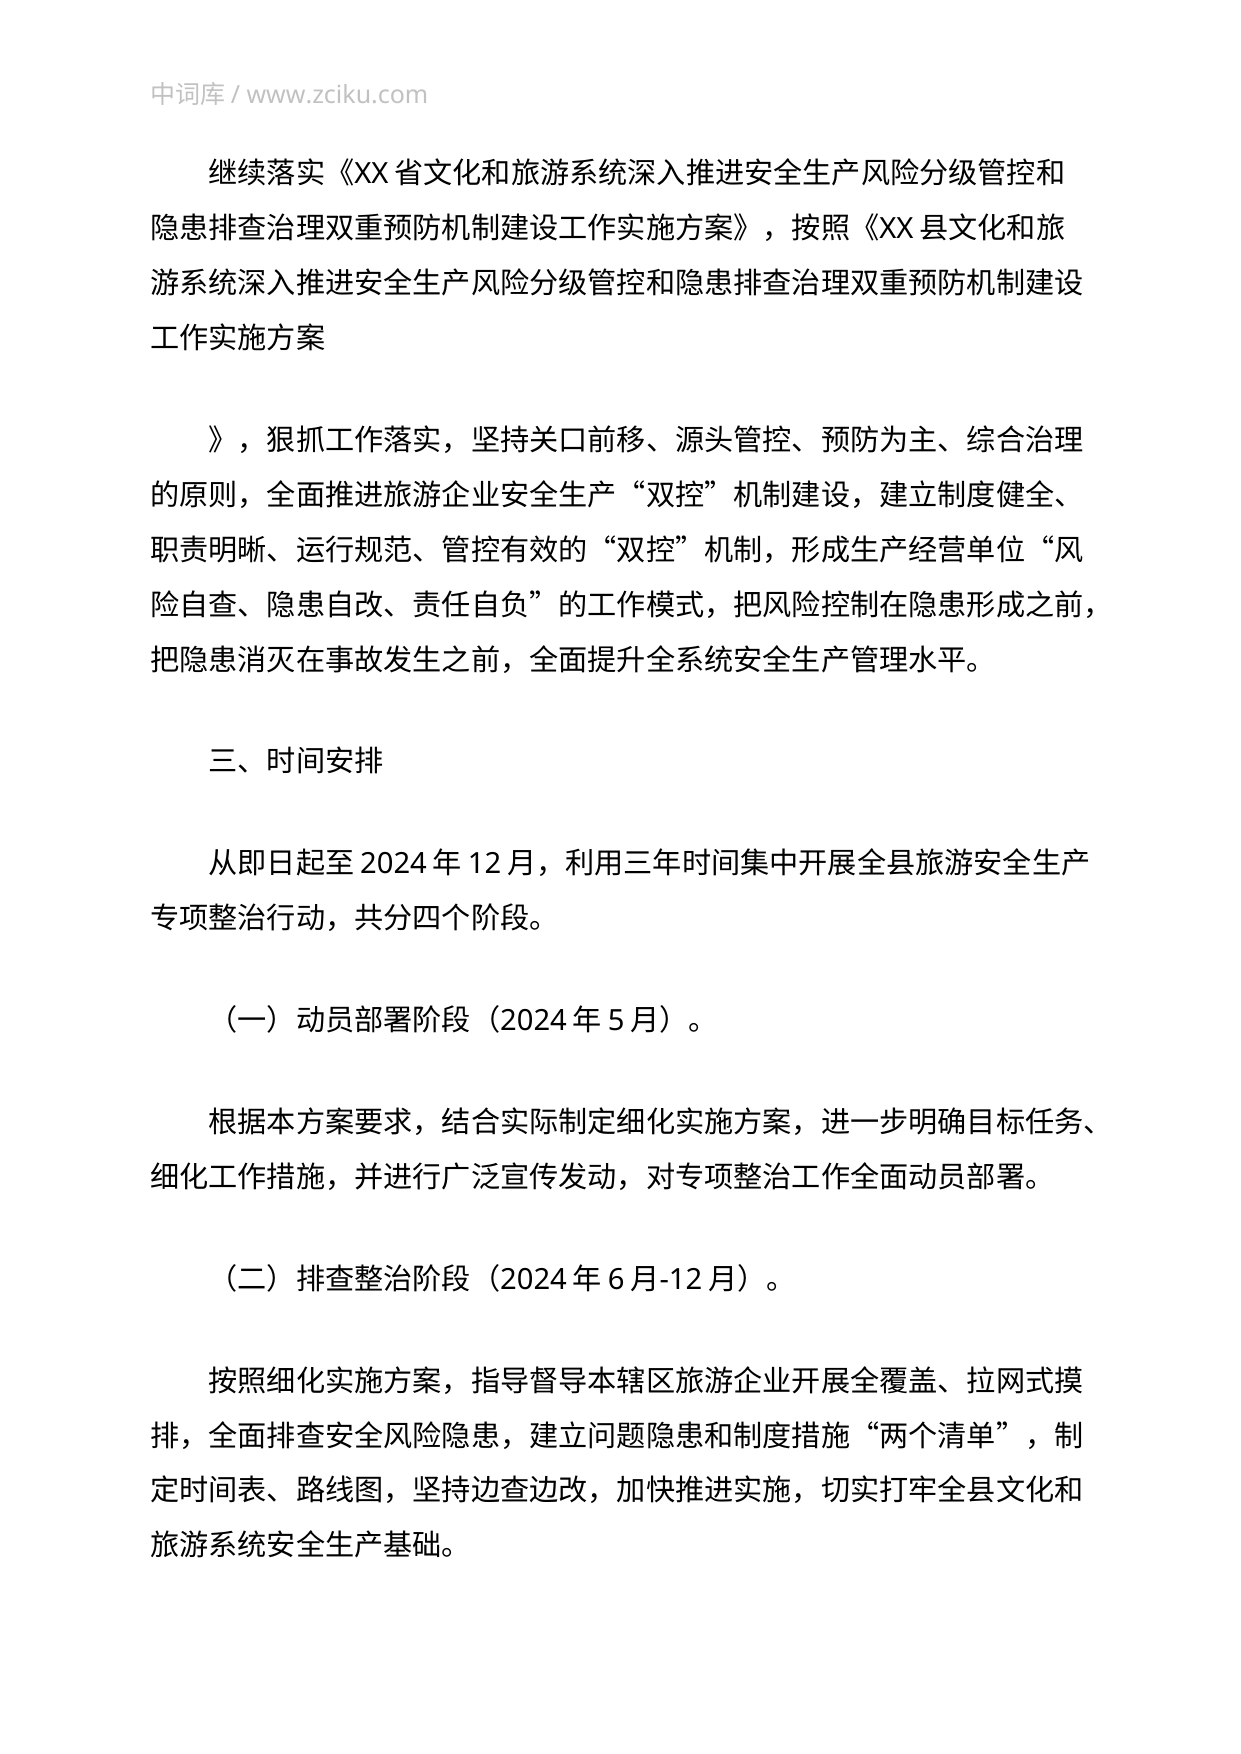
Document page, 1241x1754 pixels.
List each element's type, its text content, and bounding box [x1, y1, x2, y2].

text （一）动员部署阶段（2024年5月）。 [150, 997, 1090, 1039]
text 按照细化实施方案，指导督导本辖区旅游企业开展全覆盖、拉网式摸排，全面排查安全风险隐患，建立问题隐患和制度措施“两个清单”，制定时间表、路线图，坚持边查边改，加快推进实施，切实打牢全县文化和旅游系统安全生产基础。 [150, 1357, 1090, 1564]
text 根据本方案要求，结合实际制定细化实施方案，进一步明确目标任务、细化工作措施，并进行广泛宣传发动，对专项整治工作全面动员部署。 [150, 1098, 1090, 1196]
text （二）排查整治阶段（2024年6月-12月）。 [150, 1255, 1090, 1298]
text 三、时间安排 [150, 738, 1090, 780]
text 》，狠抓工作落实，坚持关口前移、源头管控、预防为主、综合治理的原则，全面推进旅游企业安全生产“双控”机制建设，建立制度健全、职责明晰、运行规范、管控有效的“双控”机制，形成生产经营单位“风险自查、隐患自改、责任自负”的工作模式，把风险控制在隐患形成之前，把隐患消灭在事故发生之前，全面提升全系统安全生产管理水平。 [150, 417, 1090, 678]
text 从即日起至2024年12月，利用三年时间集中开展全县旅游安全生产专项整治行动，共分四个阶段。 [150, 840, 1090, 937]
text 继续落实《XX省文化和旅游系统深入推进安全生产风险分级管控和隐患排查治理双重预防机制建设工作实施方案》，按照《XX县文化和旅游系统深入推进安全生产风险分级管控和隐患排查治理双重预防机制建设工作实施方案 [150, 150, 1090, 357]
